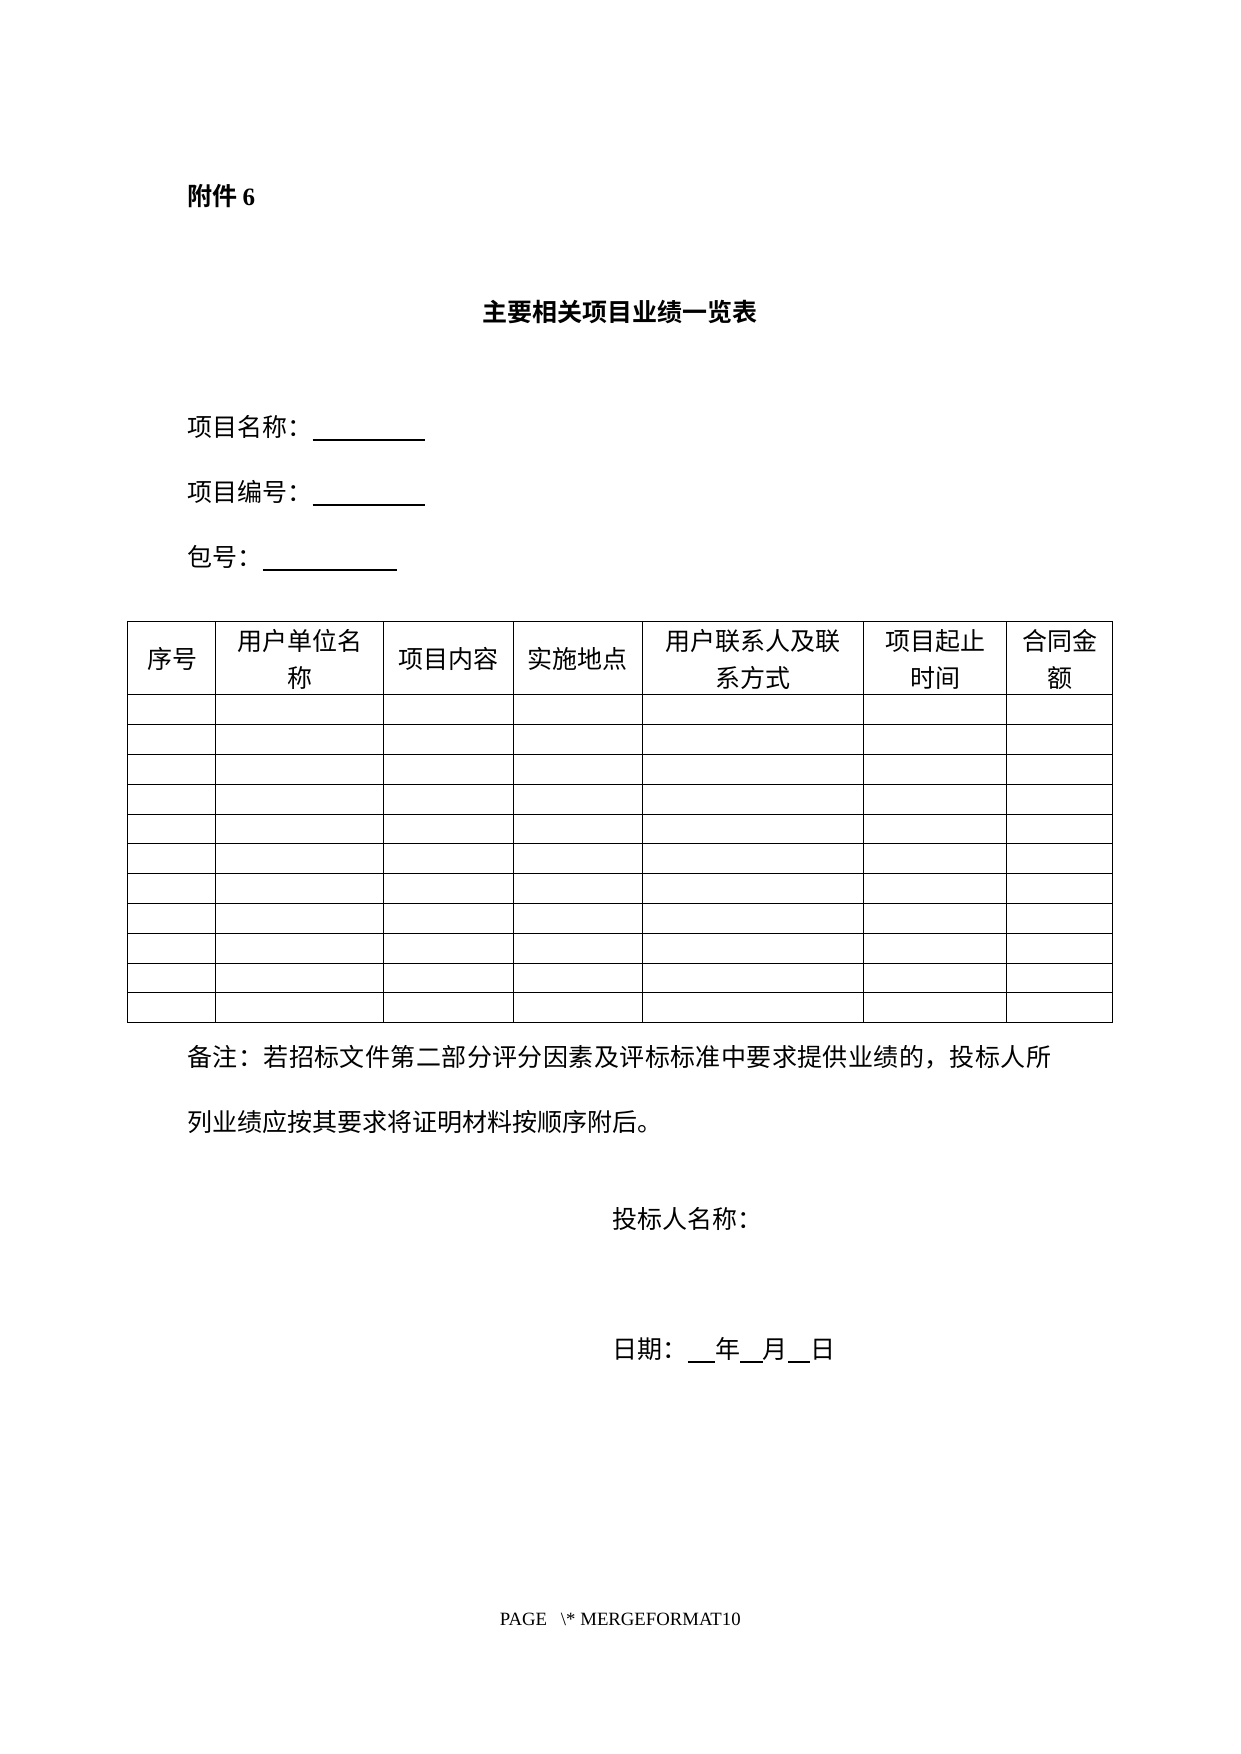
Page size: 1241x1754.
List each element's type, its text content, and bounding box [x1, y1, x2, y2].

table_cell [864, 993, 1006, 1022]
table_cell [864, 755, 1006, 784]
table_cell [643, 755, 863, 784]
table_cell [128, 904, 215, 933]
text 日期： 年 月 日 [187, 1316, 1053, 1381]
text 主要相关项目业绩一览表 [187, 278, 1053, 343]
text 包号： [187, 523, 1053, 588]
table_cell [216, 844, 383, 873]
table_cell [384, 904, 513, 933]
table_cell [864, 934, 1006, 962]
table_cell [216, 874, 383, 903]
table_cell [514, 964, 642, 992]
table_cell [384, 785, 513, 813]
table_cell [514, 874, 642, 903]
table_cell [514, 785, 642, 813]
table_cell [864, 815, 1006, 843]
table_cell [864, 695, 1006, 724]
table_cell [643, 785, 863, 813]
table_cell [384, 993, 513, 1022]
table_header 项目内容 [384, 622, 513, 694]
table_cell [216, 785, 383, 813]
table_cell [1007, 964, 1112, 992]
table_cell [128, 785, 215, 813]
table_cell [643, 934, 863, 962]
table_cell [1007, 725, 1112, 754]
table_header 用户单位名称 [216, 622, 383, 694]
table_cell [1007, 993, 1112, 1022]
table_cell [514, 934, 642, 962]
table_cell [128, 844, 215, 873]
table_cell [1007, 844, 1112, 873]
text 附件6 [187, 162, 1053, 227]
table_cell [216, 904, 383, 933]
table_cell [514, 844, 642, 873]
table_cell [128, 964, 215, 992]
table_cell [128, 695, 215, 724]
table_cell [216, 993, 383, 1022]
text 项目名称： [187, 393, 1053, 458]
table_cell [128, 874, 215, 903]
table_cell [384, 695, 513, 724]
table_cell [384, 964, 513, 992]
table_cell [216, 964, 383, 992]
table_cell [864, 785, 1006, 813]
table_cell [643, 904, 863, 933]
table_cell [384, 934, 513, 962]
table_cell [384, 725, 513, 754]
table_cell [864, 964, 1006, 992]
table_cell [128, 934, 215, 962]
table_header 用户联系人及联系方式 [643, 622, 863, 694]
text 投标人名称： [187, 1186, 1053, 1251]
table_cell [864, 904, 1006, 933]
table_header 合同金额 [1007, 622, 1112, 694]
table_cell [514, 695, 642, 724]
table_cell [1007, 815, 1112, 843]
table_cell [384, 815, 513, 843]
table_cell [514, 725, 642, 754]
table_cell [1007, 785, 1112, 813]
text 备注：若招标文件第二部分评分因素及评标标准中要求提供业绩的，投标人所列业绩应按其要求将证明材料按顺序附后。 [187, 1023, 1053, 1153]
table_cell [128, 725, 215, 754]
table_cell [643, 695, 863, 724]
table_cell [864, 844, 1006, 873]
table_cell [384, 874, 513, 903]
table_cell [1007, 755, 1112, 784]
table_cell [128, 993, 215, 1022]
table_cell [216, 815, 383, 843]
table_cell [1007, 874, 1112, 903]
table_cell [864, 874, 1006, 903]
table_cell [384, 755, 513, 784]
table_header 项目起止时间 [864, 622, 1006, 694]
table_cell [514, 993, 642, 1022]
table_cell [216, 725, 383, 754]
table_cell [643, 844, 863, 873]
table_cell [1007, 695, 1112, 724]
table_cell [514, 815, 642, 843]
text 项目编号： [187, 458, 1053, 523]
table_cell [1007, 904, 1112, 933]
table_cell [384, 844, 513, 873]
table_header 序号 [128, 622, 215, 694]
table_cell [216, 934, 383, 962]
table_cell [216, 755, 383, 784]
table_cell [128, 815, 215, 843]
table_cell [216, 695, 383, 724]
table_cell [643, 815, 863, 843]
table_cell [864, 725, 1006, 754]
table_cell [128, 755, 215, 784]
table_cell [643, 874, 863, 903]
table_cell [1007, 934, 1112, 962]
table_cell [643, 964, 863, 992]
table_cell [514, 755, 642, 784]
table_cell [643, 725, 863, 754]
table_cell [643, 993, 863, 1022]
table_header 实施地点 [514, 622, 642, 694]
table_cell [514, 904, 642, 933]
